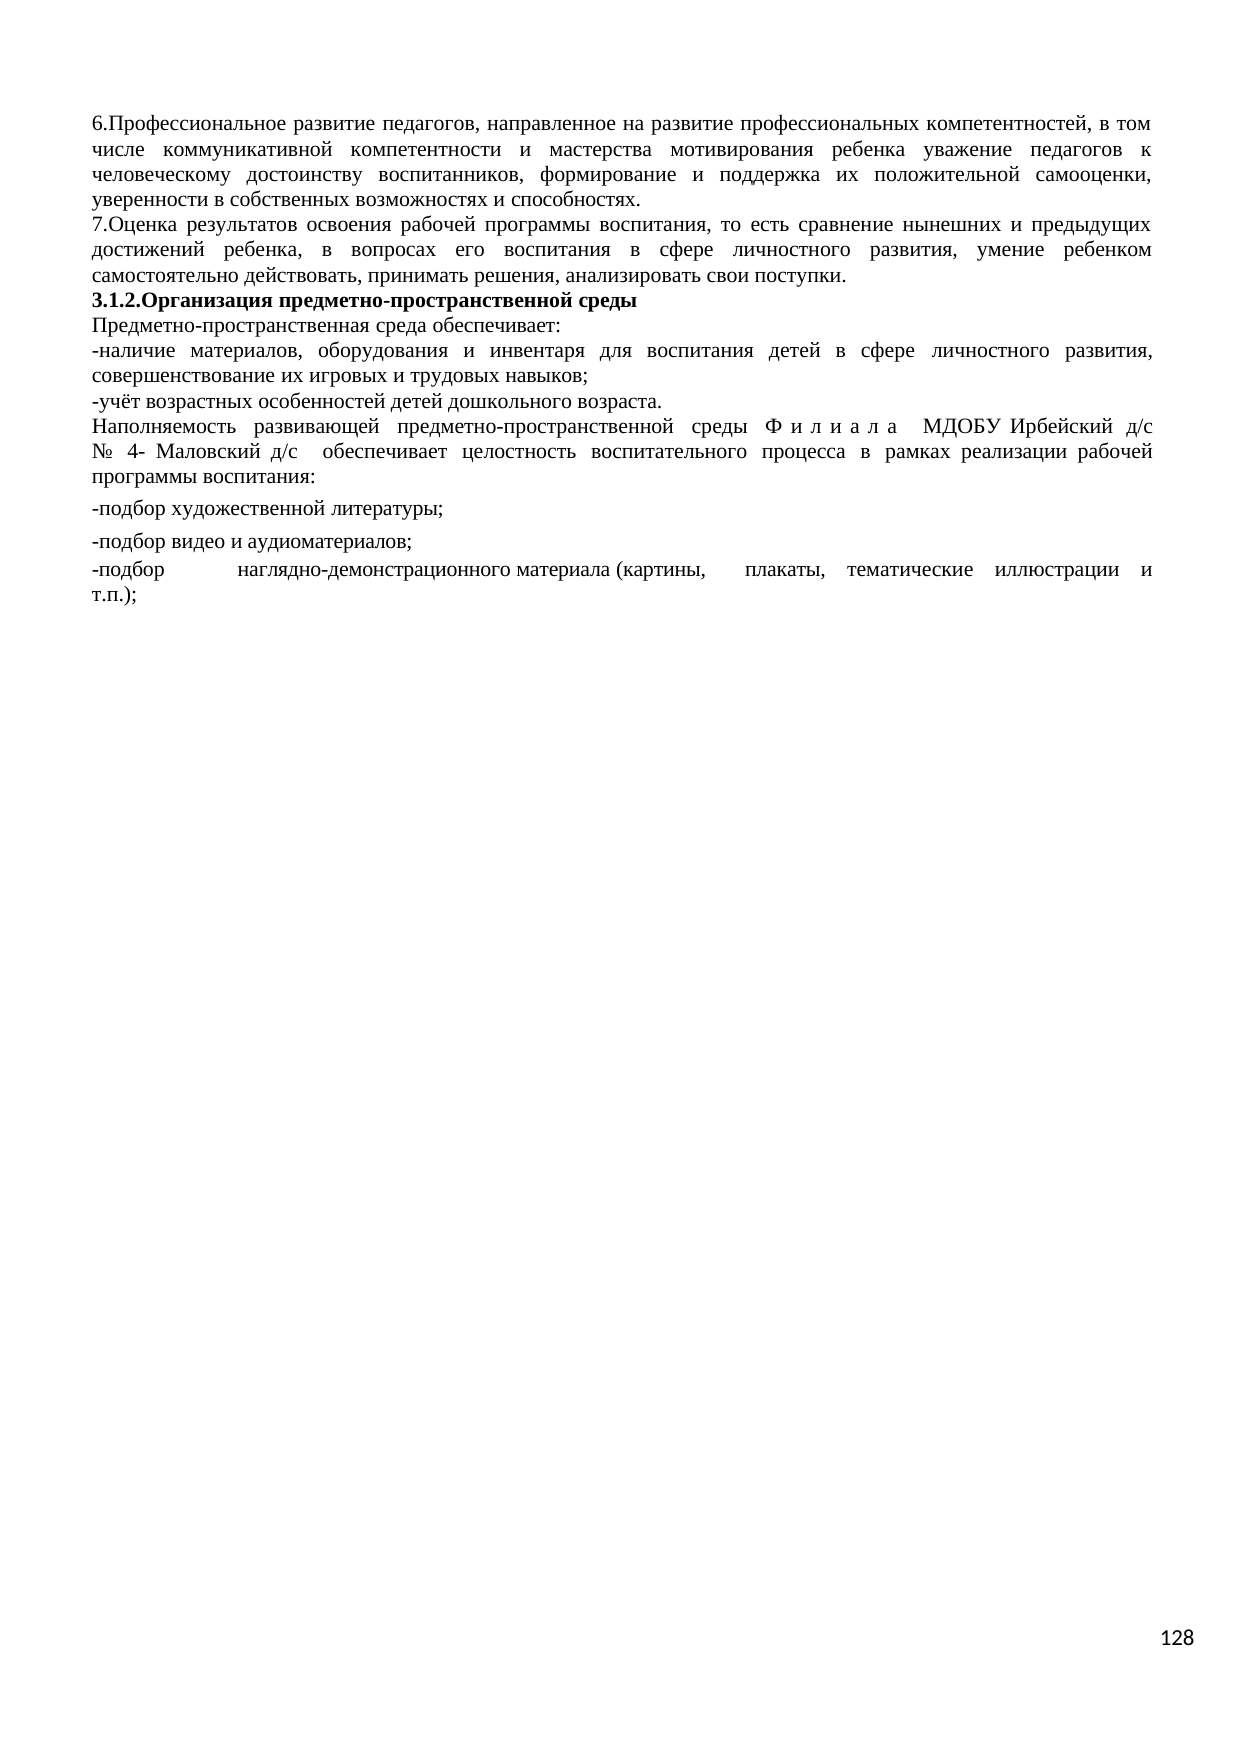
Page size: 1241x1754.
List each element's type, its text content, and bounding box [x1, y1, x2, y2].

text Наполняемость развивающей предметно-пространственной среды Филиала МДОБУ Ирбейский д/с № 4- Маловский д/с обеспечивает целостность воспитательного процесса в рамках реализации рабочей программы воспитания: [92, 413, 1153, 488]
text 7.Оценка результатов освоения рабочей программы воспитания, то есть сравнение нынешних и предыдущих достижений ребенка, в вопросах его воспитания в сфере личностного развития, умение ребенком самостоятельно действовать, принимать решения, анализировать свои поступки. [92, 211, 1153, 287]
text -наличие материалов, оборудования и инвентаря для воспитания детей в сфере личностного развития, совершенствование их игровых и трудовых навыков; [92, 337, 1153, 388]
text -подбор наглядно-демонстрационного материала (картины, плакаты, тематические иллюстрации и т.п.); [92, 556, 1153, 606]
text 3.1.2.Организация предметно-пространственной среды [92, 287, 1194, 312]
text Предметно-пространственная среда обеспечивает: [92, 312, 1194, 337]
text -подбор видео и аудиоматериалов; [92, 522, 1194, 556]
text 6.Профессиональное развитие педагогов, направленное на развитие профессиональных компетентностей, в том числе коммуникативной компетентности и мастерства мотивирования ребенка уважение педагогов к человеческому достоинству воспитанников, формирование и поддержка их положительной самооценки, уверенности в собственных возможностях и способностях. [92, 110, 1153, 211]
text -учёт возрастных особенностей детей дошкольного возраста. [92, 388, 1153, 413]
text -подбор художественной литературы; [92, 488, 1194, 522]
